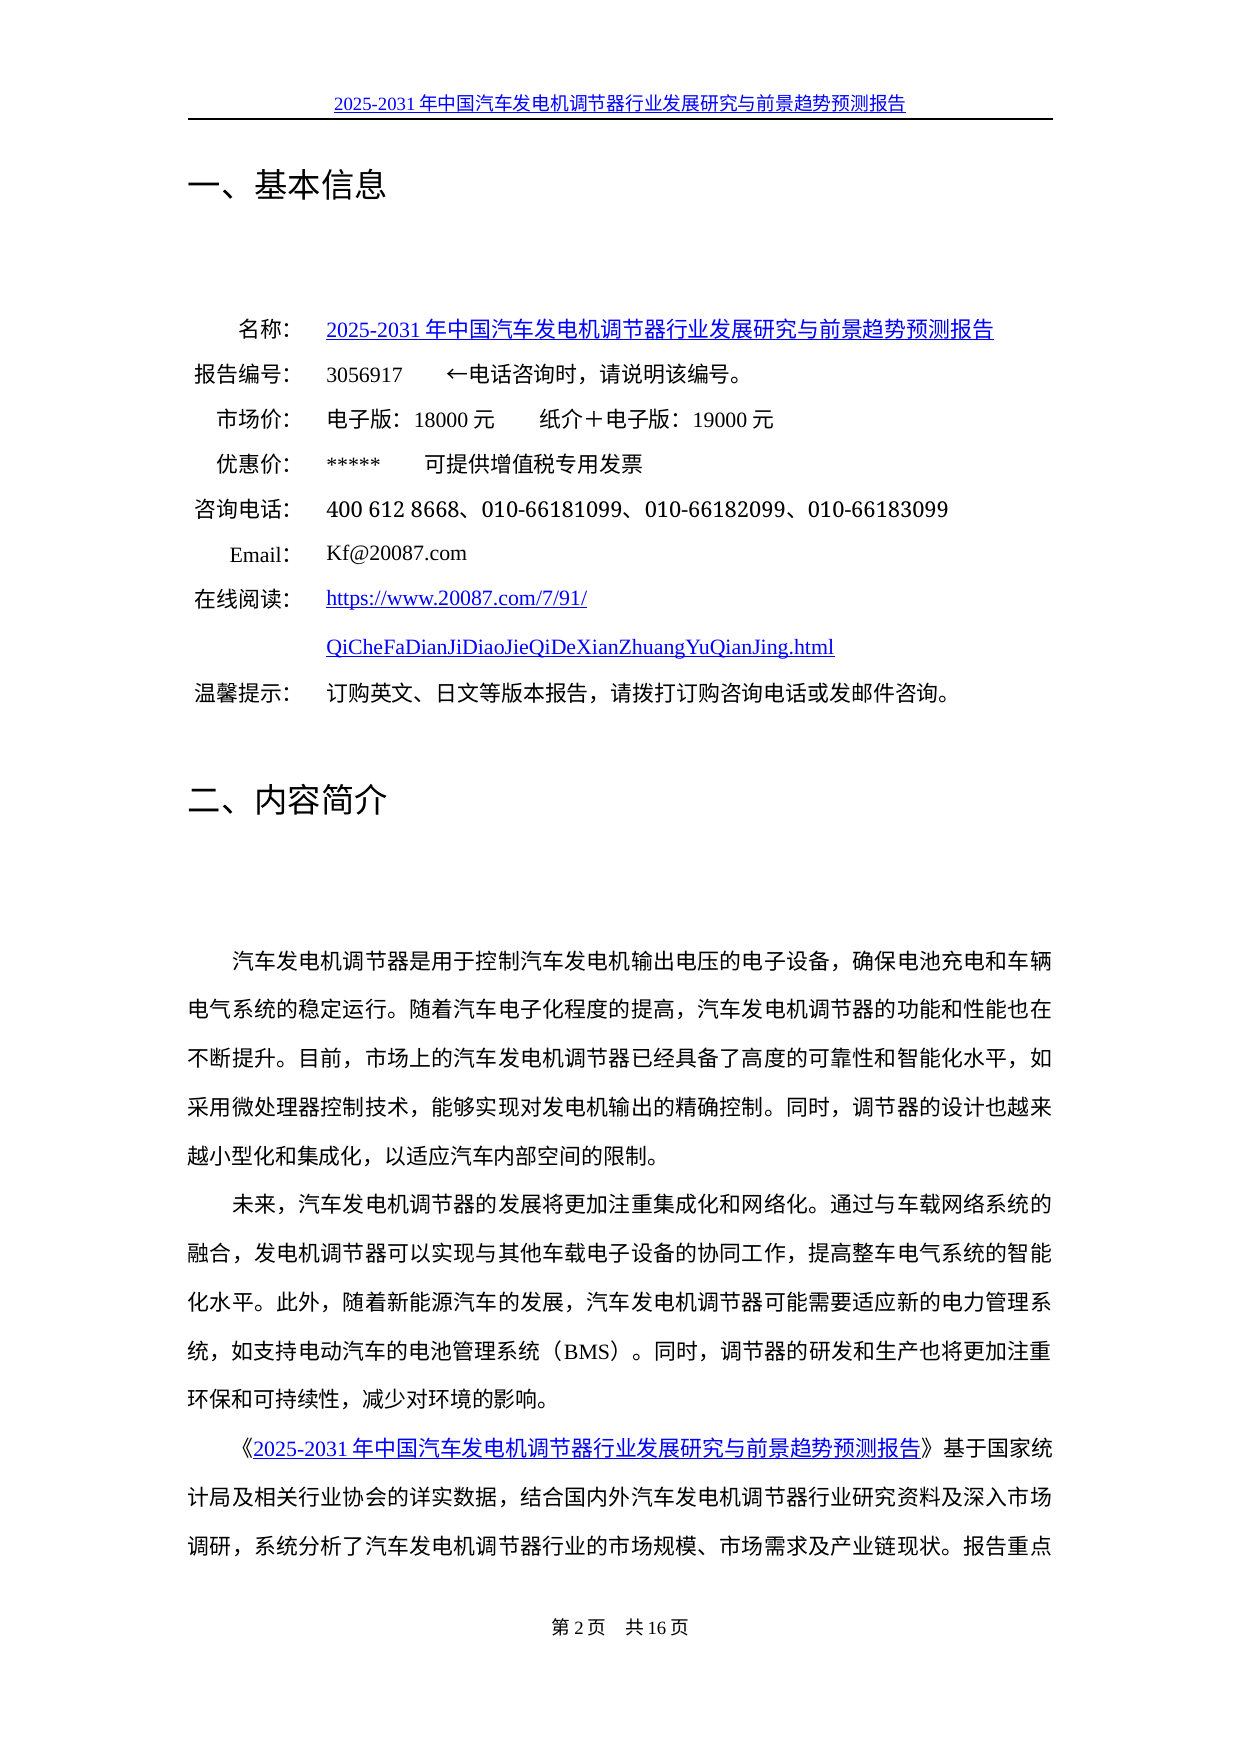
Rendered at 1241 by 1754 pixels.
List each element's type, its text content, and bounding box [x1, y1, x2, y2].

table_header 名称： [167, 312, 315, 357]
table_cell 3056917 ←电话咨询时，请说明该编号。 [315, 357, 1073, 402]
table_cell 电子版：18000 元 纸介＋电子版：19000 元 [315, 402, 1073, 447]
table_cell 市场价： [167, 402, 315, 447]
table_cell Email： [167, 537, 315, 582]
table_cell 400 612 8668、010-66181099、010-66182099、010-66183099 [315, 492, 1073, 537]
table_cell 温馨提示： [167, 675, 315, 720]
table_cell Kf@20087.com [315, 537, 1073, 582]
title 二、内容简介 [187, 766, 1053, 831]
table_header 2025-2031年中国汽车发电机调节器行业发展研究与前景趋势预测报告 [315, 312, 1073, 357]
title 一、基本信息 [187, 150, 1053, 215]
table_cell 订购英文、日文等版本报告，请拨打订购咨询电话或发邮件咨询。 [315, 675, 1073, 720]
table_cell 优惠价： [167, 447, 315, 492]
table_cell ***** 可提供增值税专用发票 [315, 447, 1073, 492]
table_cell 咨询电话： [167, 492, 315, 537]
table_cell [315, 582, 1073, 675]
table_cell 在线阅读： [167, 582, 315, 675]
table_cell 报告编号： [167, 357, 315, 402]
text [187, 943, 1053, 1561]
